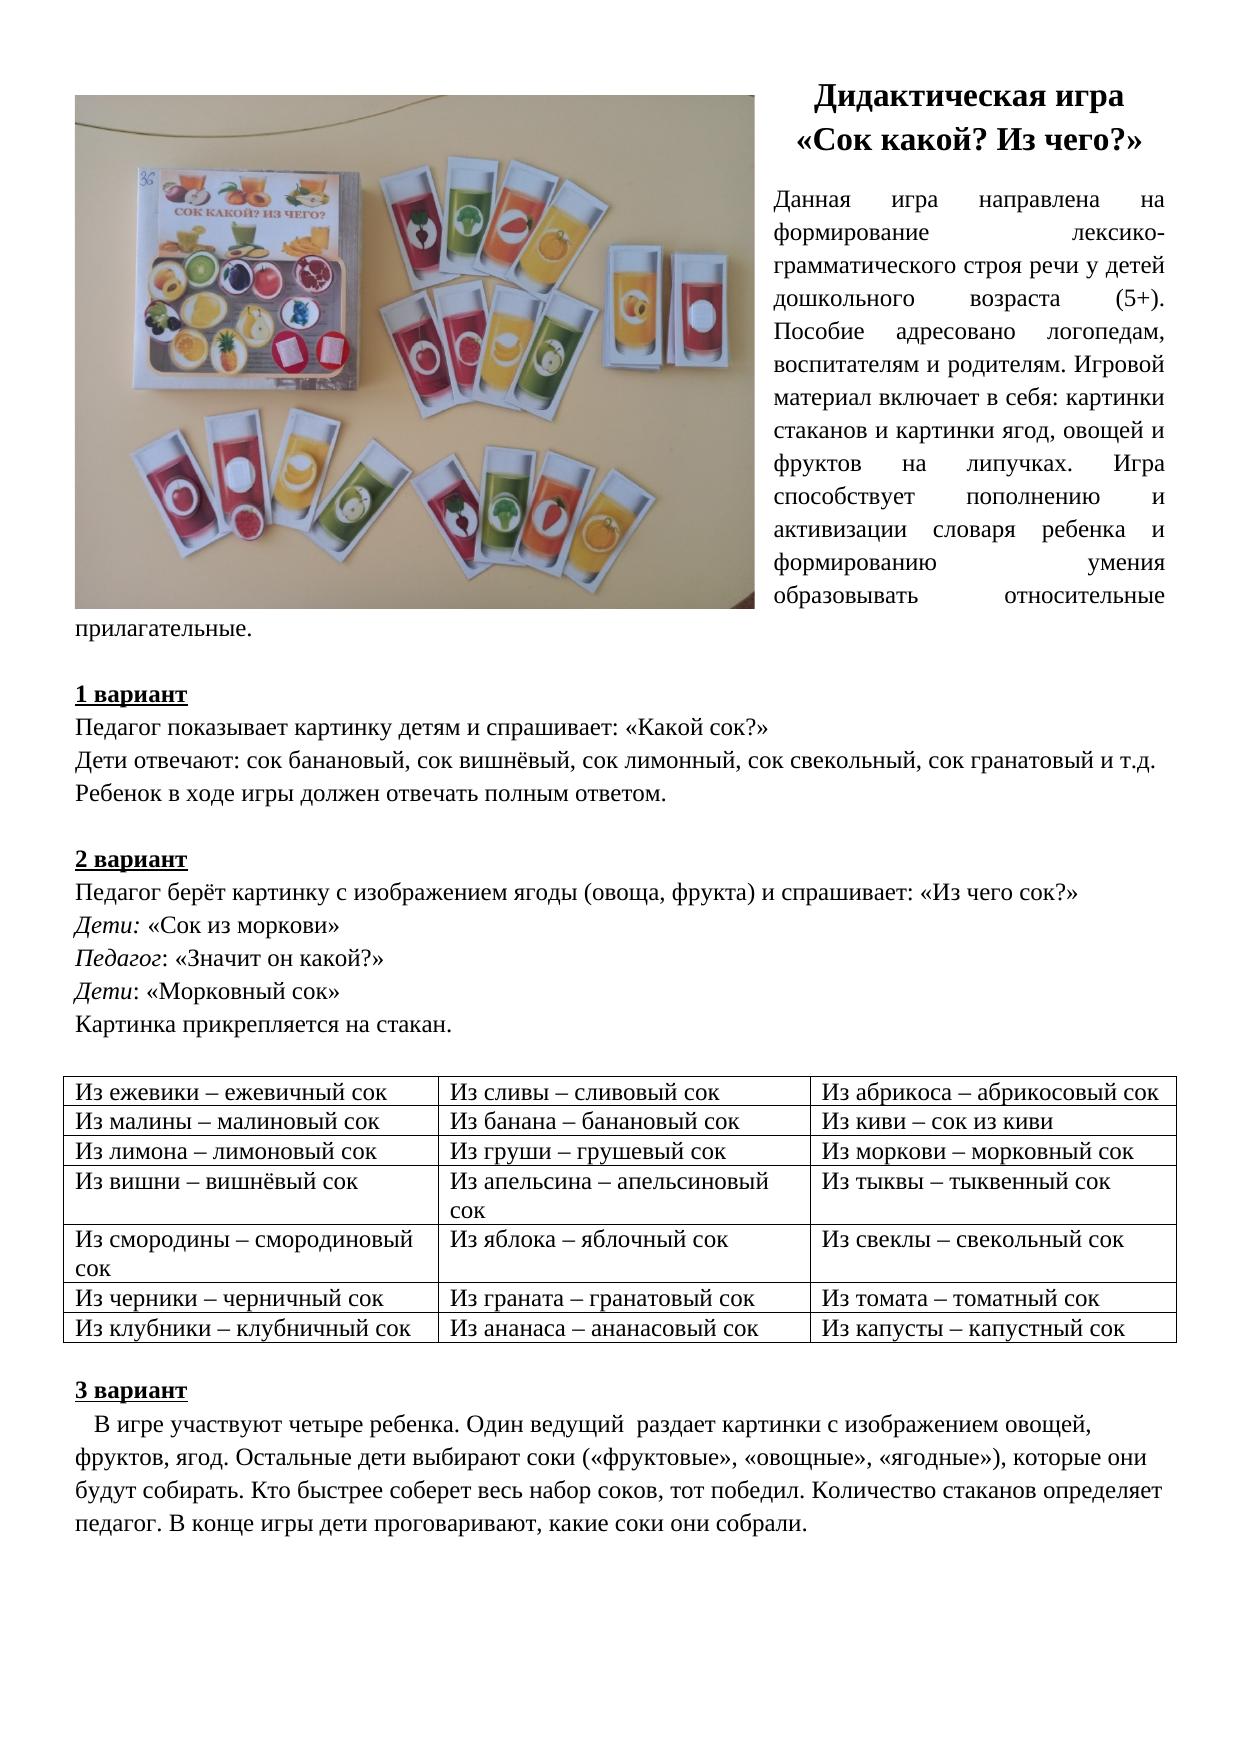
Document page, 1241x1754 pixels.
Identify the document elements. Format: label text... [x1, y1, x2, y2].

text Картинка прикрепляется на стакан. [75, 1009, 1165, 1038]
table_cell Из банана – банановый сок [439, 1106, 810, 1135]
text Ребенок в ходе игры должен отвечать полным ответом. [75, 778, 1165, 807]
table_cell Из граната – гранатовый сок [439, 1283, 810, 1312]
table_cell Из груши – грушевый сок [439, 1136, 810, 1165]
table_cell Из черники – черничный сок [64, 1283, 438, 1312]
table_header Из абрикоса – абрикосовый сок [811, 1077, 1176, 1105]
text Педагог: «Значит он какой?» [75, 943, 1165, 972]
table_cell Из малины – малиновый сок [64, 1106, 438, 1135]
table_cell Из апельсина – апельсиновый сок [439, 1166, 810, 1223]
text 3 вариант [75, 1376, 1165, 1404]
text Дети: «Морковный сок» [75, 976, 1165, 1005]
table_cell Из томата – томатный сок [811, 1283, 1176, 1312]
table_cell Из яблока – яблочный сок [439, 1225, 810, 1282]
table_cell Из моркови – морковный сок [811, 1136, 1176, 1165]
table_header Из сливы – сливовый сок [439, 1077, 810, 1105]
table_cell Из смородины – смородиновый сок [64, 1225, 438, 1282]
text Педагог берёт картинку с изображением ягоды (овоща, фрукта) и спрашивает: «Из чего сок?» [75, 877, 1165, 906]
text Дети: «Сок из моркови» [75, 910, 1165, 939]
picture [73, 95, 755, 608]
table_header Из ежевики – ежевичный сок [64, 1077, 438, 1105]
text Дидактическая игра «Сок какой? Из чего?» [75, 75, 1165, 157]
table_cell Из вишни – вишнёвый сок [64, 1166, 438, 1223]
table_cell Из капусты – капустный сок [811, 1313, 1176, 1342]
table_cell Из киви – сок из киви [811, 1106, 1176, 1135]
table_cell Из клубники – клубничный сок [64, 1313, 438, 1342]
text 1 вариант [75, 679, 1165, 708]
text Педагог показывает картинку детям и спрашивает: «Какой сок?» [75, 712, 1165, 741]
text 2 вариант [75, 844, 1165, 873]
table_cell Из свеклы – свекольный сок [811, 1225, 1176, 1282]
table_cell Из тыквы – тыквенный сок [811, 1166, 1176, 1223]
table_cell Из лимона – лимоновый сок [64, 1136, 438, 1165]
text В игре участвуют четыре ребенка. Один ведущий раздает картинки с изображением овощей, фруктов, ягод. Остальные дети выбирают соки («фруктовые», «овощные», «ягодные»), которые они будут собирать. Кто быстрее соберет весь набор соков, тот победил. Количество стаканов определяет педагог. В конце игры дети проговаривают, какие соки они собрали. [75, 1409, 1165, 1536]
table_cell Из ананаса – ананасовый сок [439, 1313, 810, 1342]
text Дети отвечают: сок банановый, сок вишнёвый, сок лимонный, сок свекольный, сок гранатовый и т.д. [75, 745, 1165, 774]
